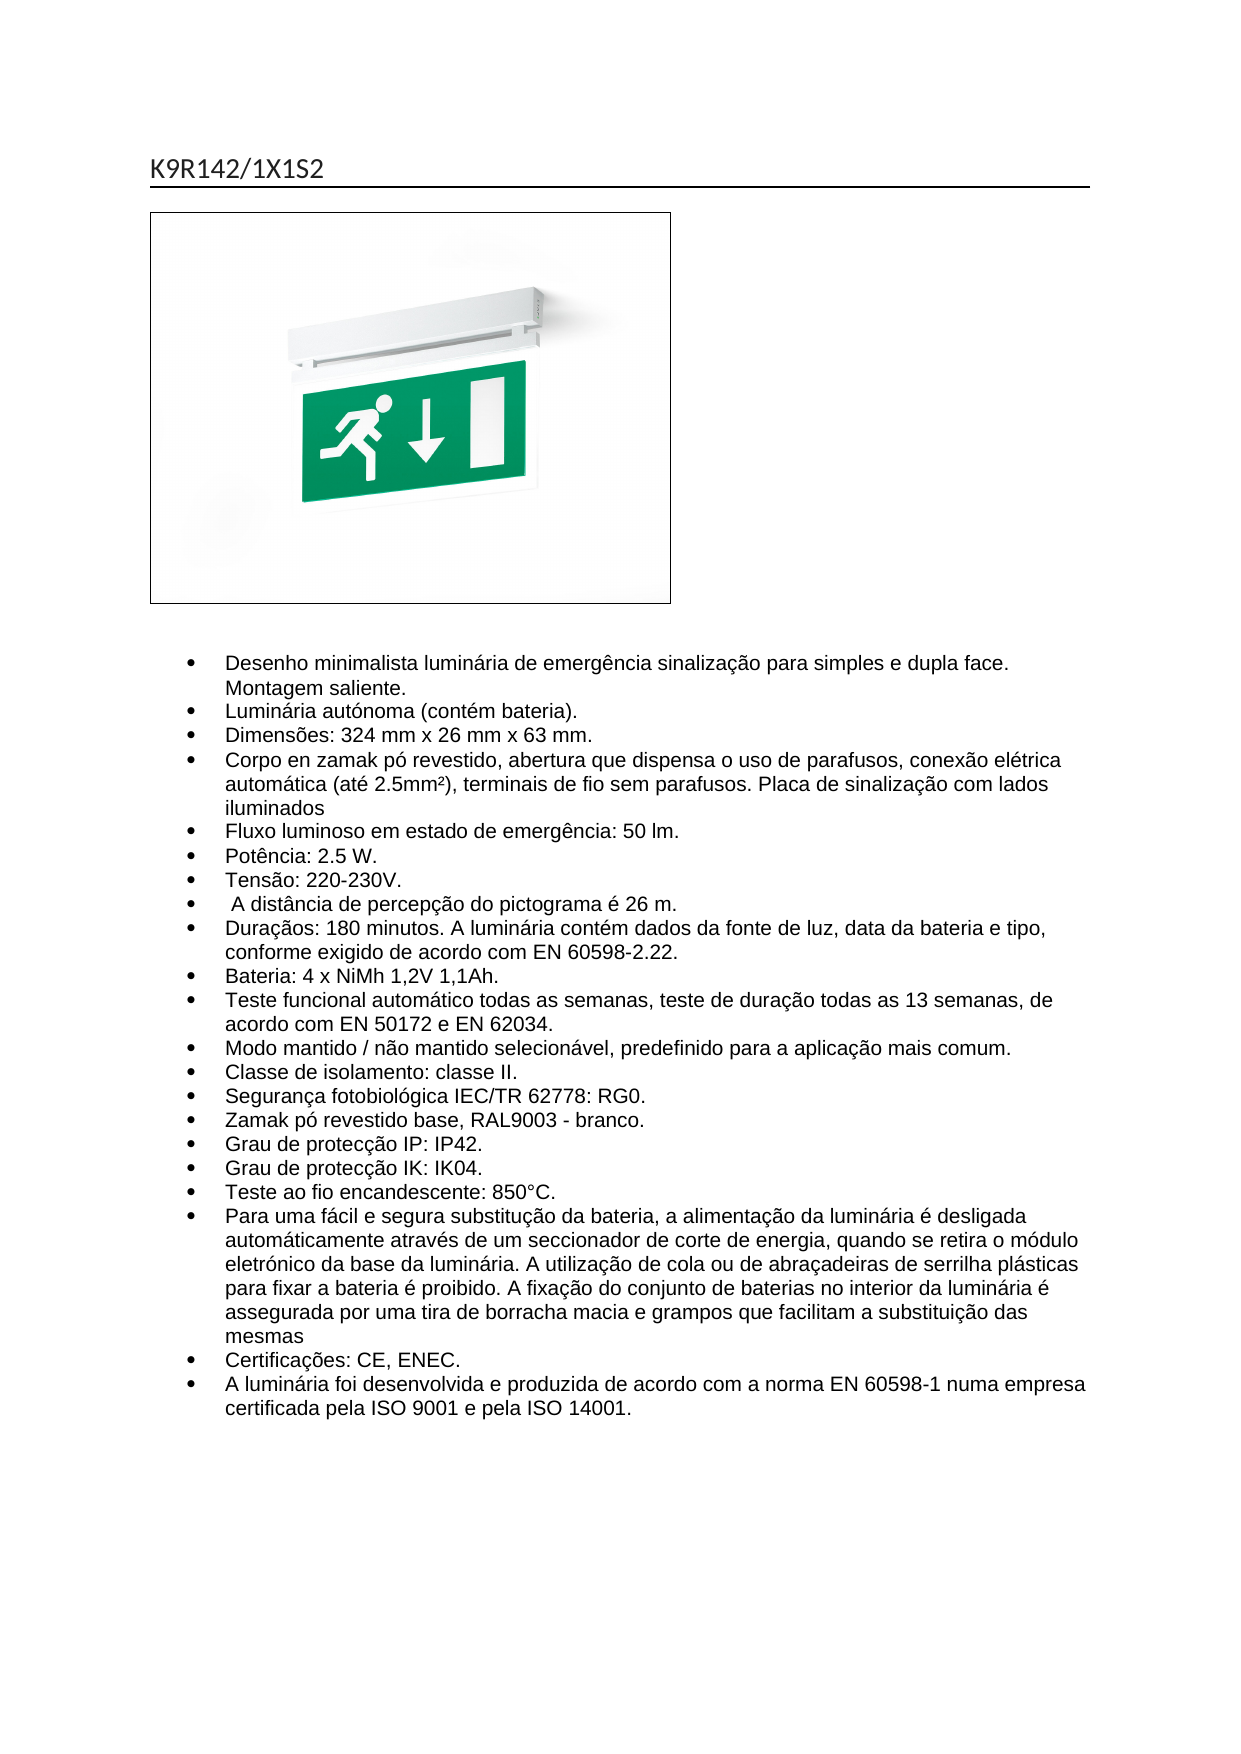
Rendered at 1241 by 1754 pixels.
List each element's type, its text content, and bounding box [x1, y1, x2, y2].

list Certificações: CE, ENEC. [187, 1348, 1090, 1372]
list Fluxo luminoso em estado de emergência: 50 lm. [187, 819, 1090, 843]
list Segurança fotobiológica IEC/TR 62778: RG0. [187, 1084, 1090, 1108]
list Zamak pó revestido base, RAL9003 - branco. [187, 1108, 1090, 1132]
list A luminária foi desenvolvida e produzida de acordo com a norma EN 60598-1 numa empresa certificada pela ISO 9001 e pela ISO 14001. [187, 1372, 1090, 1420]
list Classe de isolamento: classe II. [187, 1060, 1090, 1084]
list Duraçãos: 180 minutos. A luminária contém dados da fonte de luz, data da bateria e tipo, conforme exigido de acordo com EN 60598-2.22. [187, 916, 1090, 964]
list Tensão: 220-230V. [187, 867, 1090, 892]
list Teste ao fio encandescente: 850°C. [187, 1180, 1090, 1204]
list A distância de percepção do pictograma é 26 m. [187, 892, 1090, 916]
list Modo mantido / não mantido selecionável, predefinido para a aplicação mais comum. [187, 1036, 1090, 1060]
text K9R142/1X1S2 [150, 150, 1090, 186]
list Corpo en zamak pó revestido, abertura que dispensa o uso de parafusos, conexão elétrica automática (até 2.5mm²), terminais de fio sem parafusos. Placa de sinalização com lados iluminados [187, 747, 1090, 819]
list Bateria: 4 x NiMh 1,2V 1,1Ah. [187, 964, 1090, 988]
list Grau de protecção IK: IK04. [187, 1156, 1090, 1180]
picture [151, 213, 670, 603]
list Para uma fácil e segura substitução da bateria, a alimentação da luminária é desligada automáticamente através de um seccionador de corte de energia, quando se retira o módulo eletrónico da base da luminária. A utilização de cola ou de abraçadeiras de serrilha plásticas para fixar a bateria é proibido. A fixação do conjunto de baterias no interior da luminária é assegurada por uma tira de borracha macia e grampos que facilitam a substituição das mesmas [187, 1204, 1090, 1348]
list Teste funcional automático todas as semanas, teste de duração todas as 13 semanas, de acordo com EN 50172 e EN 62034. [187, 988, 1090, 1036]
list Luminária autónoma (contém bateria). [187, 699, 1090, 723]
list Dimensões: 324 mm x 26 mm x 63 mm. [187, 723, 1090, 747]
list Potência: 2.5 W. [187, 843, 1090, 867]
list Grau de protecção IP: IP42. [187, 1132, 1090, 1156]
list Desenho minimalista luminária de emergência sinalização para simples e dupla face. Montagem saliente. [187, 651, 1090, 699]
